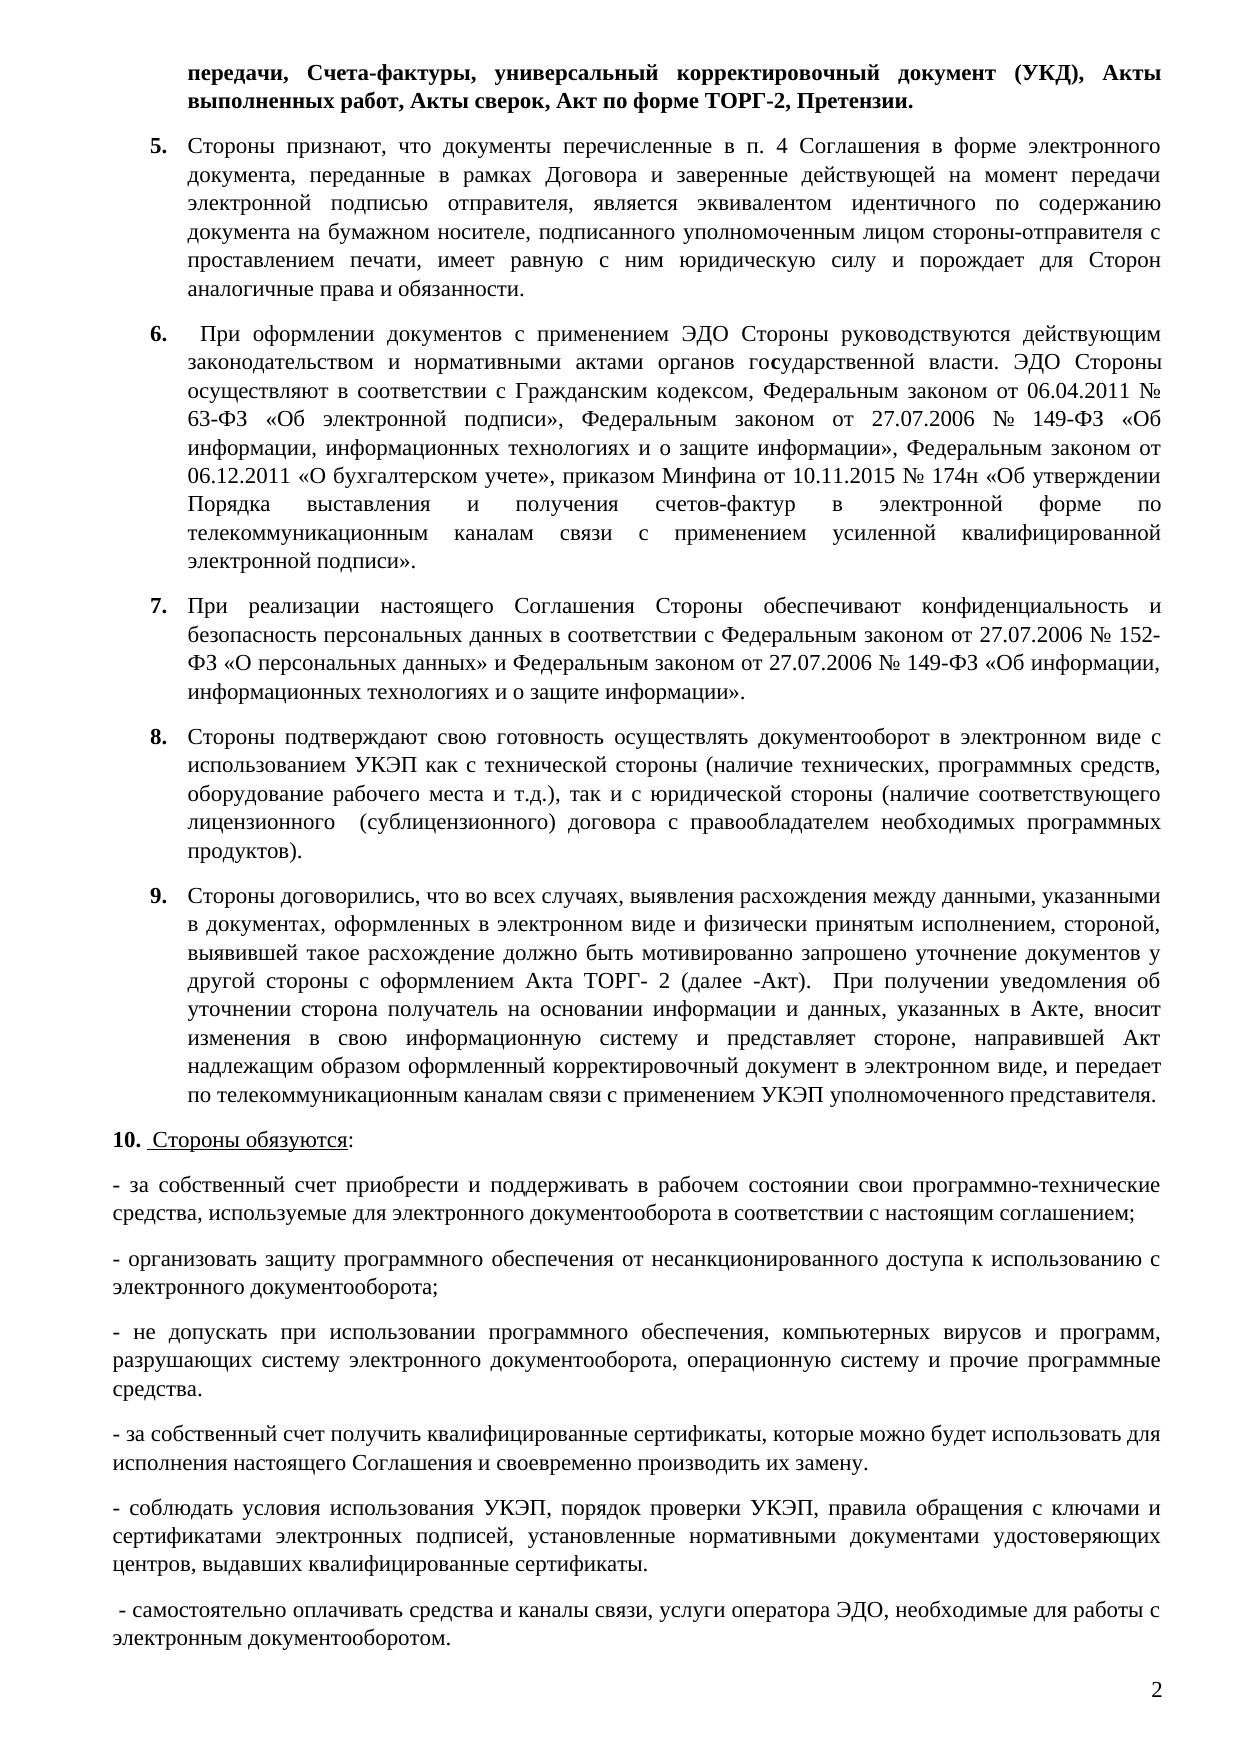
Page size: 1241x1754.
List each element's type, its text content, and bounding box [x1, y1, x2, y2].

text 10. Стороны обязуются: [112, 1126, 1162, 1152]
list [150, 59, 1162, 114]
text - за собственный счет приобрести и поддерживать в рабочем состоянии свои программно-технические средства, используемые для электронного документооборота в соответствии с настоящим соглашением; [112, 1171, 1162, 1226]
list При оформлении документов с применением ЭДО Стороны руководствуются действующим законодательством и нормативными актами органов государственной власти. ЭДО Стороны осуществляют в соответствии с Гражданским кодексом, Федеральным законом от 06.04.2011 № 63-ФЗ «Об электронной подписи», Федеральным законом от 27.07.2006 № 149-ФЗ «Об информации, информационных технологиях и о защите информации», Федеральным законом от 06.12.2011 «О бухгалтерском учете», приказом Минфина от 10.11.2015 № 174н «Об утверждении Порядка выставления и получения счетов-фактур в электронной форме по телекоммуникационным каналам связи с применением усиленной квалифицированной электронной подписи». [150, 320, 1162, 574]
text - самостоятельно оплачивать средства и каналы связи, услуги оператора ЭДО, необходимые для работы с электронным документооборотом. [112, 1596, 1162, 1650]
list При реализации настоящего Соглашения Стороны обеспечивают конфиденциальность и безопасность персональных данных в соответствии с Федеральным законом от 27.07.2006 № 152-ФЗ «О персональных данных» и Федеральным законом от 27.07.2006 № 149-ФЗ «Об информации, информационных технологиях и о защите информации». [150, 592, 1162, 704]
list Стороны признают, что документы перечисленные в п. 4 Соглашения в форме электронного документа, переданные в рамках Договора и заверенные действующей на момент передачи электронной подписью отправителя, является эквивалентом идентичного по содержанию документа на бумажном носителе, подписанного уполномоченным лицом стороны-отправителя с проставлением печати, имеет равную с ним юридическую силу и порождает для Сторон аналогичные права и обязанности. [150, 133, 1162, 301]
list Стороны подтверждают свою готовность осуществлять документооборот в электронном виде с использованием УКЭП как с технической стороны (наличие технических, программных средств, оборудование рабочего места и т.д.), так и с юридической стороны (наличие соответствующего лицензионного (сублицензионного) договора с правообладателем необходимых программных продуктов). [150, 723, 1162, 863]
list Стороны договорились, что во всех случаях, выявления расхождения между данными, указанными в документах, оформленных в электронном виде и физически принятым исполнением, стороной, выявившей такое расхождение должно быть мотивированно запрошено уточнение документов у другой стороны с оформлением Акта ТОРГ- 2 (далее -Акт). При получении уведомления об уточнении сторона получатель на основании информации и данных, указанных в Акте, вносит изменения в свою информационную систему и представляет стороне, направившей Акт надлежащим образом оформленный корректировочный документ в электронном виде, и передает по телекоммуникационным каналам связи с применением УКЭП уполномоченного представителя. [150, 882, 1162, 1107]
text - не допускать при использовании программного обеспечения, компьютерных вирусов и программ, разрушающих систему электронного документооборота, операционную систему и прочие программные средства. [112, 1318, 1162, 1401]
text - за собственный счет получить квалифицированные сертификаты, которые можно будет использовать для исполнения настоящего Соглашения и своевременно производить их замену. [112, 1420, 1162, 1475]
text - соблюдать условия использования УКЭП, порядок проверки УКЭП, правила обращения с ключами и сертификатами электронных подписей, установленные нормативными документами удостоверяющих центров, выдавших квалифицированные сертификаты. [112, 1494, 1162, 1577]
text - организовать защиту программного обеспечения от несанкционированного доступа к использованию с электронного документооборота; [112, 1244, 1162, 1299]
